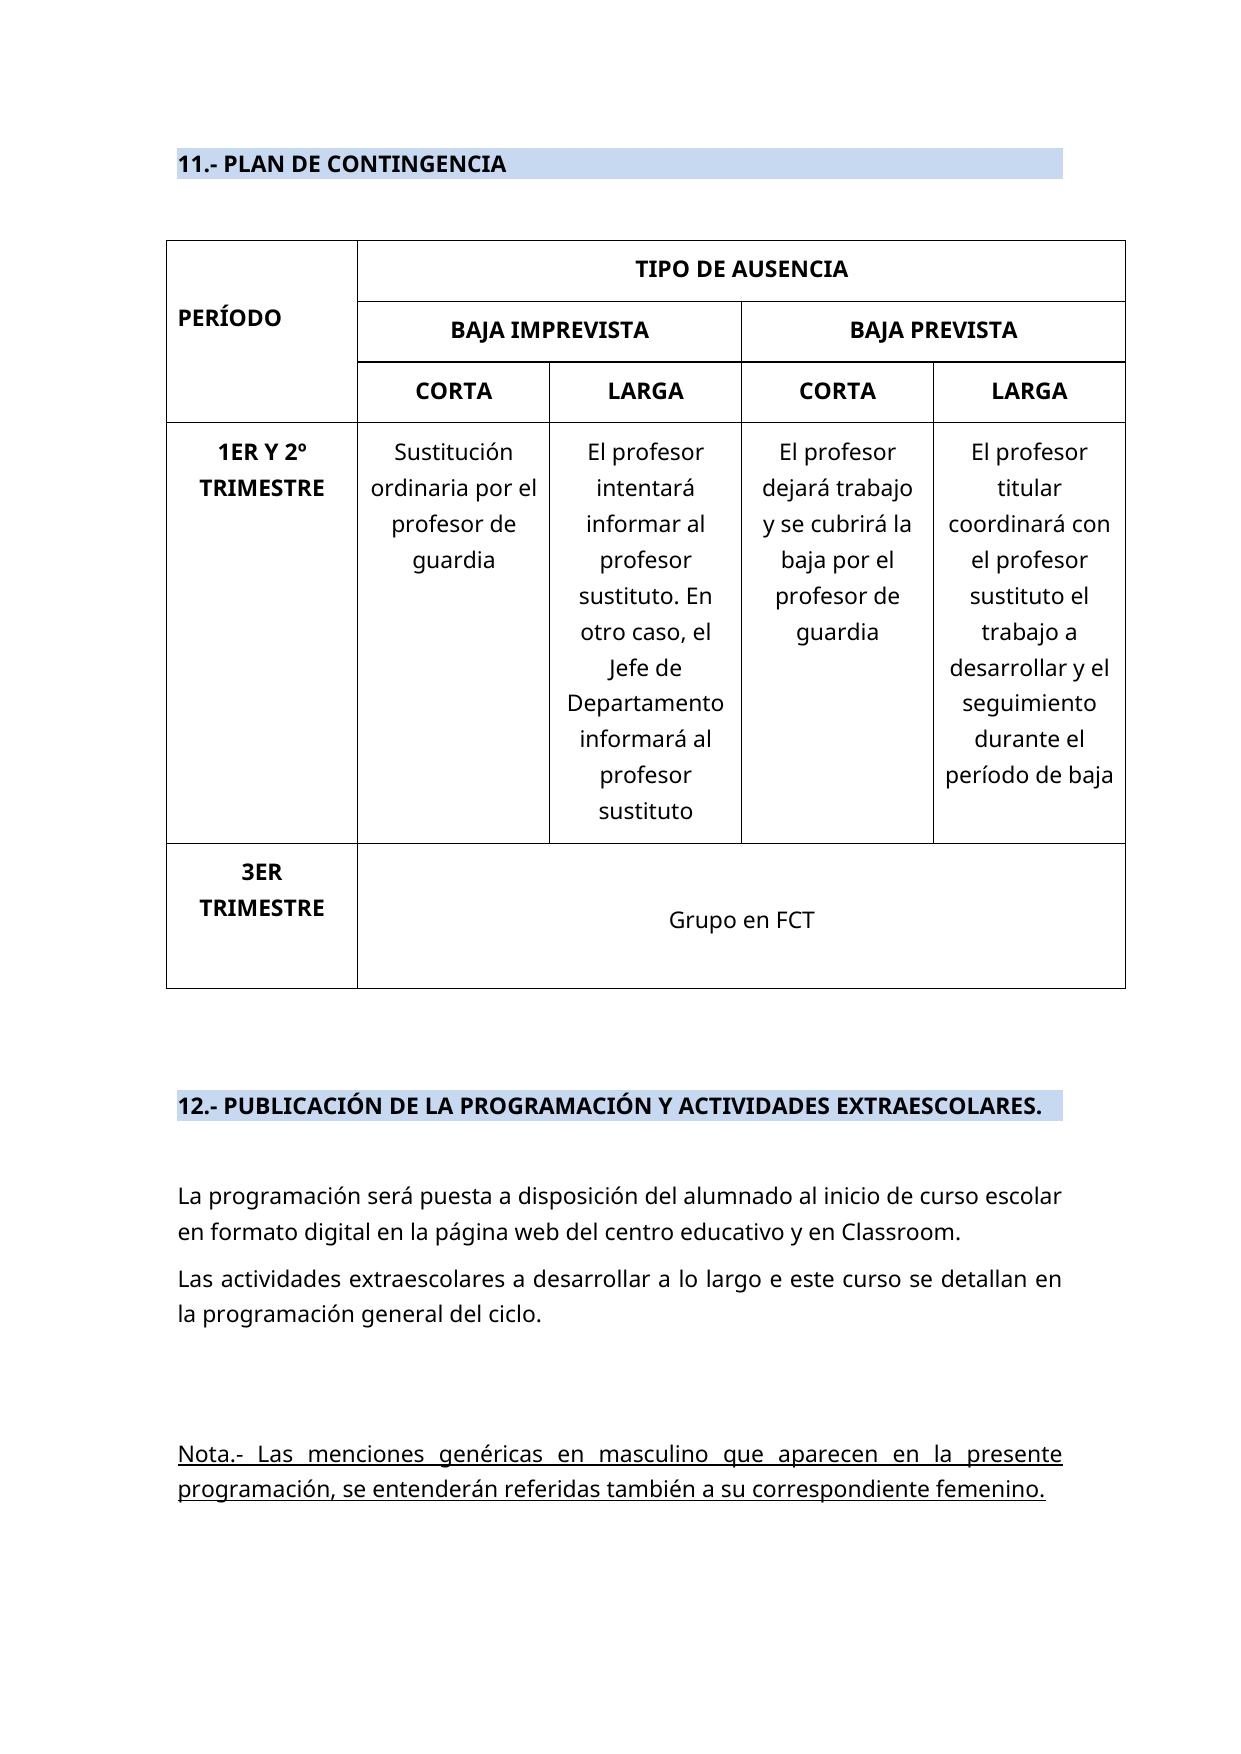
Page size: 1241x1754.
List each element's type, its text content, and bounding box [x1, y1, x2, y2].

text 11.- PLAN DE CONTINGENCIA [177, 148, 1063, 179]
table_cell El profesor intentará informar al profesor sustituto. En otro caso, el Jefe de Departamento informará al profesor sustituto [550, 423, 741, 842]
table_cell Grupo en FCT [358, 844, 1125, 988]
table_cell BAJA PREVISTA [742, 302, 1125, 361]
text Nota.- Las menciones genéricas en masculino que aparecen en la presente programación, se entenderán referidas también a su correspondiente femenino. [177, 1465, 1063, 1505]
table_cell Sustitución ordinaria por el profesor de guardia [358, 423, 549, 842]
table_cell CORTA [358, 363, 549, 422]
text Las actividades extraescolares a desarrollar a lo largo e este curso se detallan en la programación general del ciclo. [177, 1262, 1063, 1330]
table_cell LARGA [934, 363, 1125, 422]
table_cell El profesor titular coordinará con el profesor sustituto el trabajo a desarrollar y el seguimiento durante el período de baja [934, 423, 1125, 842]
text La programación será puesta a disposición del alumnado al inicio de curso escolar en formato digital en la página web del centro educativo y en Classroom. [177, 1180, 1063, 1247]
table_cell El profesor dejará trabajo y se cubrirá la baja por el profesor de guardia [742, 423, 933, 842]
table_cell BAJA IMPREVISTA [358, 302, 741, 361]
table_header PERÍODO [167, 241, 357, 422]
table_cell 1ER Y 2º TRIMESTRE [167, 423, 357, 842]
table_cell LARGA [550, 363, 741, 422]
table_header TIPO DE AUSENCIA [358, 241, 1125, 301]
table_cell CORTA [742, 363, 933, 422]
text Nota.- Las menciones genéricas en masculino que aparecen en la presente programación, se entenderán referidas también a su correspondiente femenino. [177, 1437, 1063, 1464]
text 12.- PUBLICACIÓN DE LA PROGRAMACIÓN Y ACTIVIDADES EXTRAESCOLARES. [177, 1090, 1063, 1121]
table_cell 3ER TRIMESTRE [167, 844, 357, 988]
